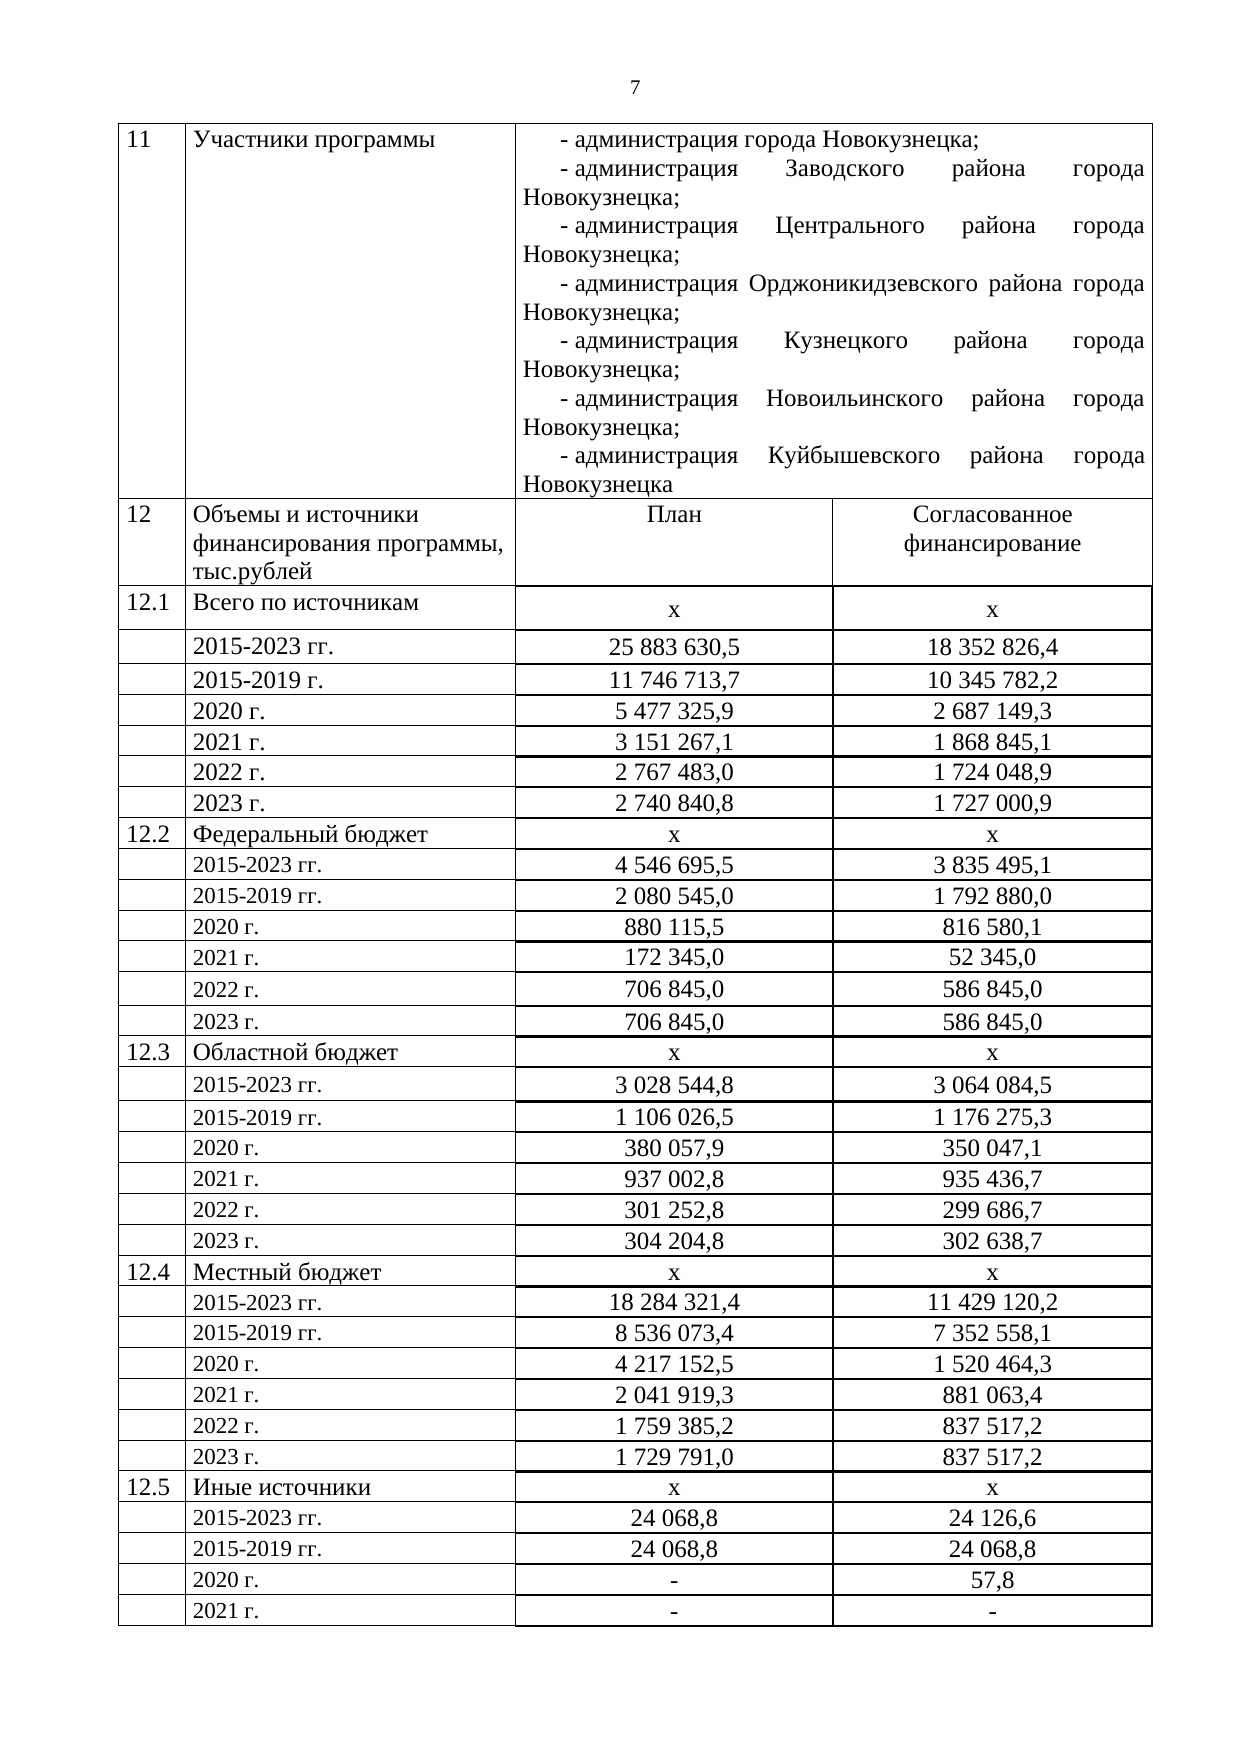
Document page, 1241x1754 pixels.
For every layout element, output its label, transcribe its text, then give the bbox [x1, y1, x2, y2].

table_cell 2022 г. [186, 1410, 515, 1439]
table_cell 11 746 713,7 [516, 665, 832, 694]
table_cell 2020 г. [186, 911, 515, 940]
table_cell 12.2 [119, 818, 185, 848]
table_cell [119, 1067, 185, 1100]
table_cell 1 729 791,0 [516, 1442, 832, 1470]
table_cell 8 536 073,4 [516, 1318, 832, 1347]
table_cell 1 759 385,2 [516, 1411, 832, 1439]
table_cell 2021 г. [186, 1379, 515, 1409]
table_cell х [516, 819, 832, 848]
table_cell 2015-2019 гг. [186, 1101, 515, 1131]
table_cell [119, 880, 185, 909]
table_cell 24 068,8 [516, 1534, 832, 1563]
table_cell Согласованное финансирование [833, 499, 1152, 585]
table_cell Объемы и источники финансирования программы, тыс.рублей [186, 499, 515, 585]
table_cell 304 204,8 [516, 1226, 832, 1254]
table_cell [119, 1317, 185, 1347]
table_cell 4 546 695,5 [516, 850, 832, 879]
table_cell [119, 849, 185, 879]
table_cell 3 151 267,1 [516, 727, 832, 755]
table_cell 24 068,8 [834, 1534, 1151, 1563]
table_cell Всего по источникам [186, 586, 515, 629]
table_cell 2020 г. [186, 1132, 515, 1162]
table_cell 1 520 464,3 [834, 1349, 1151, 1378]
table_cell 12.5 [119, 1471, 185, 1501]
table_cell х [516, 1473, 832, 1501]
table_cell 2020 г. [186, 1348, 515, 1378]
table_cell 380 057,9 [516, 1133, 832, 1162]
table_cell 3 028 544,8 [516, 1068, 832, 1100]
table_cell [119, 1533, 185, 1563]
table_cell 301 252,8 [516, 1195, 832, 1224]
table_cell 57,8 [834, 1565, 1151, 1594]
table_cell 935 436,7 [834, 1164, 1151, 1193]
table_cell - администрация города Новокузнецка; - администрация Заводского района города Новокузнецка; - администрация Центрального района города Новокузнецка; - администрация Орджоникидзевского района города Новокузнецка; - администрация Кузнецкого района города Новокузнецка; - администрация Новоильинского района города Новокузнецка; - администрация Куйбышевского района города Новокузнецка [516, 124, 1152, 498]
table_cell 3 835 495,1 [834, 850, 1151, 879]
table_cell 2023 г. [186, 1441, 515, 1470]
table_cell 706 845,0 [516, 973, 832, 1004]
table_cell х [834, 819, 1151, 848]
table_cell [119, 695, 185, 724]
table_cell 2023 г. [186, 1006, 515, 1035]
table_cell х [834, 1038, 1151, 1066]
table_cell 881 063,4 [834, 1380, 1151, 1409]
table_cell 1 727 000,9 [834, 788, 1151, 817]
table_cell 24 126,6 [834, 1503, 1151, 1532]
table_cell 4 217 152,5 [516, 1349, 832, 1378]
table_cell [119, 1595, 185, 1624]
table_cell [119, 1101, 185, 1131]
table_cell [119, 1502, 185, 1532]
table_cell 302 638,7 [834, 1226, 1151, 1254]
table_cell х [834, 587, 1151, 629]
table_cell 10 345 782,2 [834, 665, 1151, 694]
table_cell 2022 г. [186, 972, 515, 1004]
table_cell 880 115,5 [516, 912, 832, 940]
table_cell [119, 941, 185, 971]
table_cell 7 352 558,1 [834, 1318, 1151, 1347]
table_cell 1 106 026,5 [516, 1103, 832, 1131]
table_cell Иные источники [186, 1471, 515, 1501]
table_cell - [516, 1596, 832, 1624]
table_cell 12 [119, 499, 185, 585]
table_cell 2015-2019 гг. [186, 1533, 515, 1563]
table_cell 24 068,8 [516, 1503, 832, 1532]
table_cell 2022 г. [186, 1194, 515, 1224]
table_cell 5 477 325,9 [516, 696, 832, 724]
table_cell [119, 630, 185, 663]
table_cell 2023 г. [186, 787, 515, 817]
table_cell 586 845,0 [834, 1007, 1151, 1035]
table_cell [119, 1194, 185, 1224]
table_cell 3 064 084,5 [834, 1068, 1151, 1100]
table_cell [119, 972, 185, 1004]
table_cell 2015-2023 гг. [186, 1067, 515, 1100]
table_cell 2021 г. [186, 726, 515, 755]
table_cell 1 724 048,9 [834, 758, 1151, 786]
table_cell 18 284 321,4 [516, 1288, 832, 1316]
table_cell 2021 г. [186, 941, 515, 971]
table_cell [119, 1132, 185, 1162]
table_cell 25 883 630,5 [516, 631, 832, 663]
table_cell х [516, 587, 832, 629]
table_cell 586 845,0 [834, 973, 1151, 1004]
table_cell 2 080 545,0 [516, 881, 832, 909]
table_cell [119, 1410, 185, 1439]
table_cell 937 002,8 [516, 1164, 832, 1193]
table_cell 1 792 880,0 [834, 881, 1151, 909]
table_cell 2020 г. [186, 1564, 515, 1594]
table_cell 2015-2023 гг. [186, 1502, 515, 1532]
table_cell 12.1 [119, 586, 185, 629]
table_cell Местный бюджет [186, 1256, 515, 1285]
table_cell Участники программы [186, 124, 515, 498]
table_cell 2023 г. [186, 1225, 515, 1254]
table_cell [119, 1348, 185, 1378]
table_cell 2021 г. [186, 1595, 515, 1624]
table_cell х [516, 1038, 832, 1066]
table_cell План [516, 499, 832, 585]
table_cell 2 041 919,3 [516, 1380, 832, 1409]
table_cell [119, 787, 185, 817]
table_cell 299 686,7 [834, 1195, 1151, 1224]
table_cell 2015-2019 гг. [186, 1317, 515, 1347]
table_cell 2015-2019 гг. [186, 880, 515, 909]
table_cell х [834, 1257, 1151, 1285]
table_cell [119, 1379, 185, 1409]
table_cell 706 845,0 [516, 1007, 832, 1035]
table_cell 12.4 [119, 1256, 185, 1285]
table_cell 1 176 275,3 [834, 1103, 1151, 1131]
table_cell [119, 726, 185, 755]
table_cell х [516, 1257, 832, 1285]
table_cell 2021 г. [186, 1163, 515, 1193]
table_cell Областной бюджет [186, 1036, 515, 1066]
table_cell 2015-2019 г. [186, 664, 515, 694]
table_cell [119, 1225, 185, 1254]
table_cell [119, 1441, 185, 1470]
table_cell [119, 1286, 185, 1316]
table_cell 12.3 [119, 1036, 185, 1066]
table_cell 18 352 826,4 [834, 631, 1151, 663]
table_cell 2 687 149,3 [834, 696, 1151, 724]
table_cell 2 740 840,8 [516, 788, 832, 817]
table_cell - [516, 1565, 832, 1594]
table_cell 2015-2023 гг. [186, 1286, 515, 1316]
table_cell 816 580,1 [834, 912, 1151, 940]
table_cell 11 [119, 124, 185, 498]
table_cell [119, 1163, 185, 1193]
table_cell 2 767 483,0 [516, 758, 832, 786]
table_cell - [834, 1596, 1151, 1624]
table_cell х [834, 1473, 1151, 1501]
table_cell 52 345,0 [834, 943, 1151, 971]
table_cell [119, 756, 185, 786]
table_cell 2015-2023 гг. [186, 630, 515, 663]
table_cell 11 429 120,2 [834, 1288, 1151, 1316]
table_cell Федеральный бюджет [186, 818, 515, 848]
table_cell 172 345,0 [516, 943, 832, 971]
table_cell [119, 1564, 185, 1594]
table_cell 2015-2023 гг. [186, 849, 515, 879]
table_cell 2022 г. [186, 756, 515, 786]
table_cell 2020 г. [186, 695, 515, 724]
table_cell [119, 1006, 185, 1035]
table_cell 837 517,2 [834, 1442, 1151, 1470]
table_cell 350 047,1 [834, 1133, 1151, 1162]
table_cell [119, 911, 185, 940]
table_cell 837 517,2 [834, 1411, 1151, 1439]
table_cell 1 868 845,1 [834, 727, 1151, 755]
table_cell [119, 664, 185, 694]
